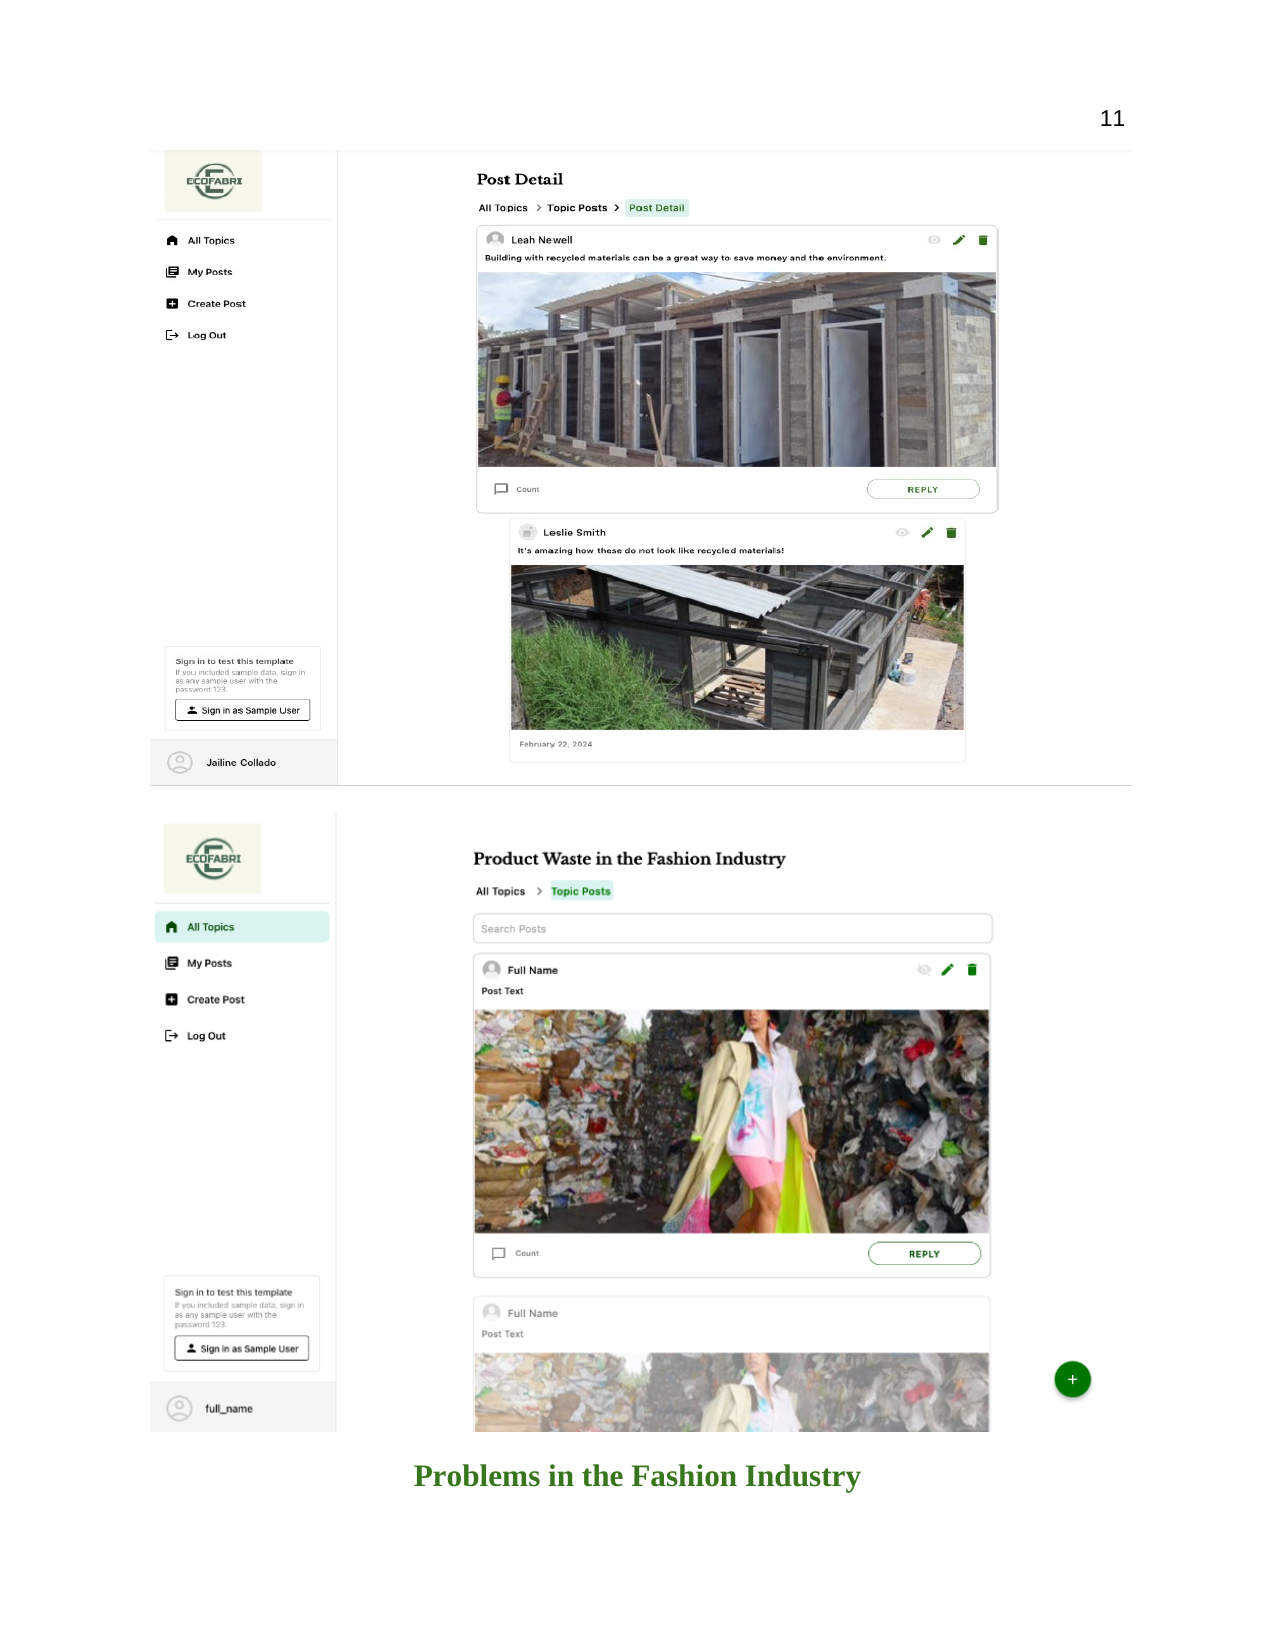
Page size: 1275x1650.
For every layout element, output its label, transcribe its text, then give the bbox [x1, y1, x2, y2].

picture [150, 150, 1133, 786]
picture [150, 811, 1125, 1432]
text Problems in the Fashion Industry [150, 1457, 1125, 1493]
